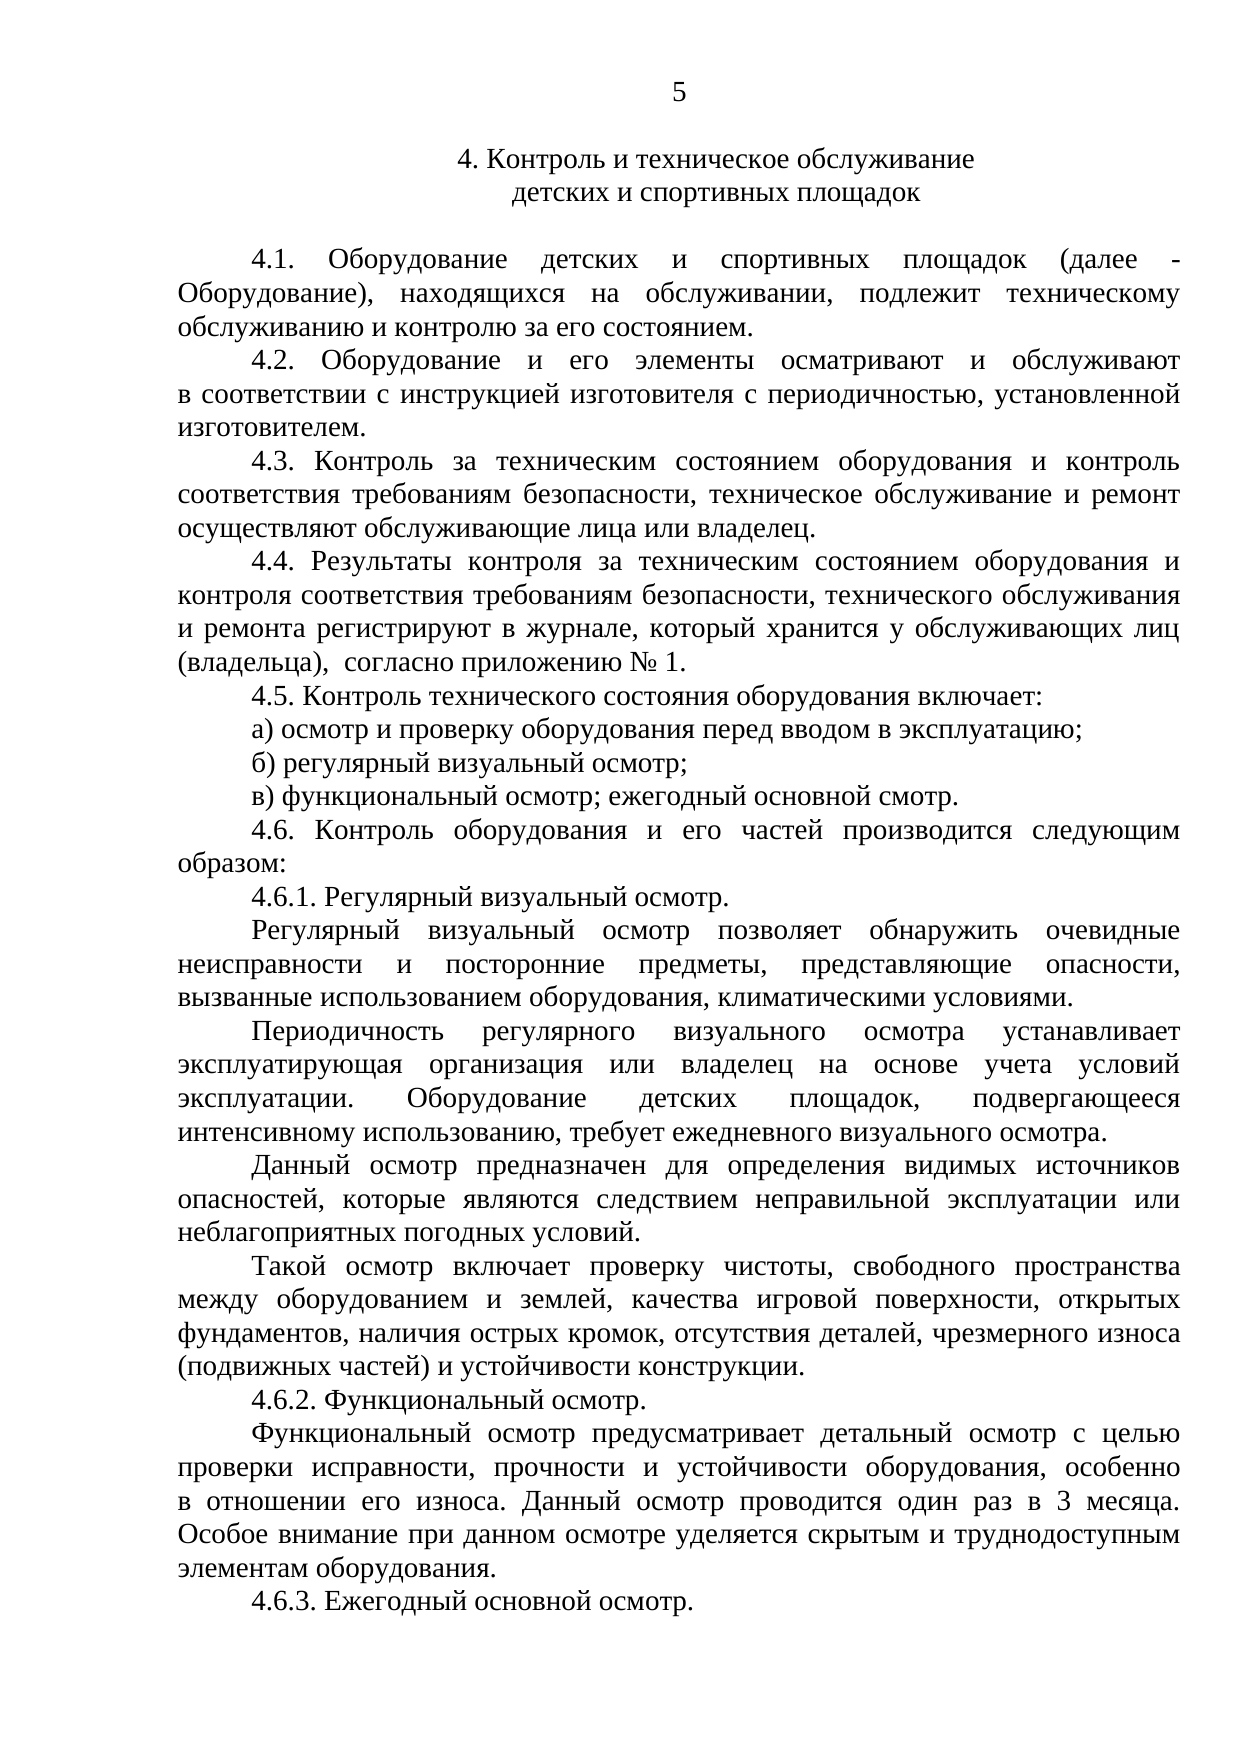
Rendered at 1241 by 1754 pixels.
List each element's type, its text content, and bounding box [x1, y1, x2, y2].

text 4.6.2. Функциональный осмотр. [177, 1382, 1181, 1416]
text 4.2. Оборудование и его элементы осматривают и обслуживают в соответствии с инструкцией изготовителя с периодичностью, установленной изготовителем. [177, 342, 1181, 443]
text Данный осмотр предназначен для определения видимых источников опасностей, которые являются следствием неправильной эксплуатации или неблагоприятных погодных условий. [177, 1147, 1181, 1248]
text 4.1. Оборудование детских и спортивных площадок (далее - Оборудование), находящихся на обслуживании, подлежит техническому обслуживанию и контролю за его состоянием. [177, 242, 1181, 342]
text Регулярный визуальный осмотр позволяет обнаружить очевидные неисправности и посторонние предметы, представляющие опасности, вызванные использованием оборудования, климатическими условиями. [177, 912, 1181, 1013]
text 4.5. Контроль технического состояния оборудования включает: [177, 678, 1181, 711]
text 4.6.1. Регулярный визуальный осмотр. [177, 879, 1181, 912]
text 4.3. Контроль за техническим состоянием оборудования и контроль соответствия требованиям безопасности, техническое обслуживание и ремонт осуществляют обслуживающие лица или владелец. [177, 443, 1181, 543]
text Функциональный осмотр предусматривает детальный осмотр с целью проверки исправности, прочности и устойчивости оборудования, особенно в отношении его износа. Данный осмотр проводится один раз в 3 месяца. Особое внимание при данном осмотре уделяется скрытым и труднодоступным элементам оборудования. [177, 1416, 1181, 1583]
text 4.6. Контроль оборудования и его частей производится следующим образом: [177, 812, 1181, 879]
text б) регулярный визуальный осмотр; [177, 745, 1181, 778]
text 4.4. Результаты контроля за техническим состоянием оборудования и контроля соответствия требованиям безопасности, технического обслуживания и ремонта регистрируют в журнале, который хранится у обслуживающих лиц (владельца), согласно приложению № 1. [177, 543, 1181, 678]
text а) осмотр и проверку оборудования перед вводом в эксплуатацию; [177, 711, 1181, 745]
text 4.6.3. Ежегодный основной осмотр. [177, 1583, 1181, 1617]
text Периодичность регулярного визуального осмотра устанавливает эксплуатирующая организация или владелец на основе учета условий эксплуатации. Оборудование детских площадок, подвергающееся интенсивному использованию, требует ежедневного визуального осмотра. [177, 1013, 1181, 1147]
text Такой осмотр включает проверку чистоты, свободного пространства между оборудованием и землей, качества игровой поверхности, открытых фундаментов, наличия острых кромок, отсутствия деталей, чрезмерного износа (подвижных частей) и устойчивости конструкции. [177, 1248, 1181, 1382]
text детских и спортивных площадок [177, 174, 1181, 208]
text 4. Контроль и техническое обслуживание [177, 141, 1181, 174]
text в) функциональный осмотр; ежегодный основной смотр. [177, 778, 1181, 812]
